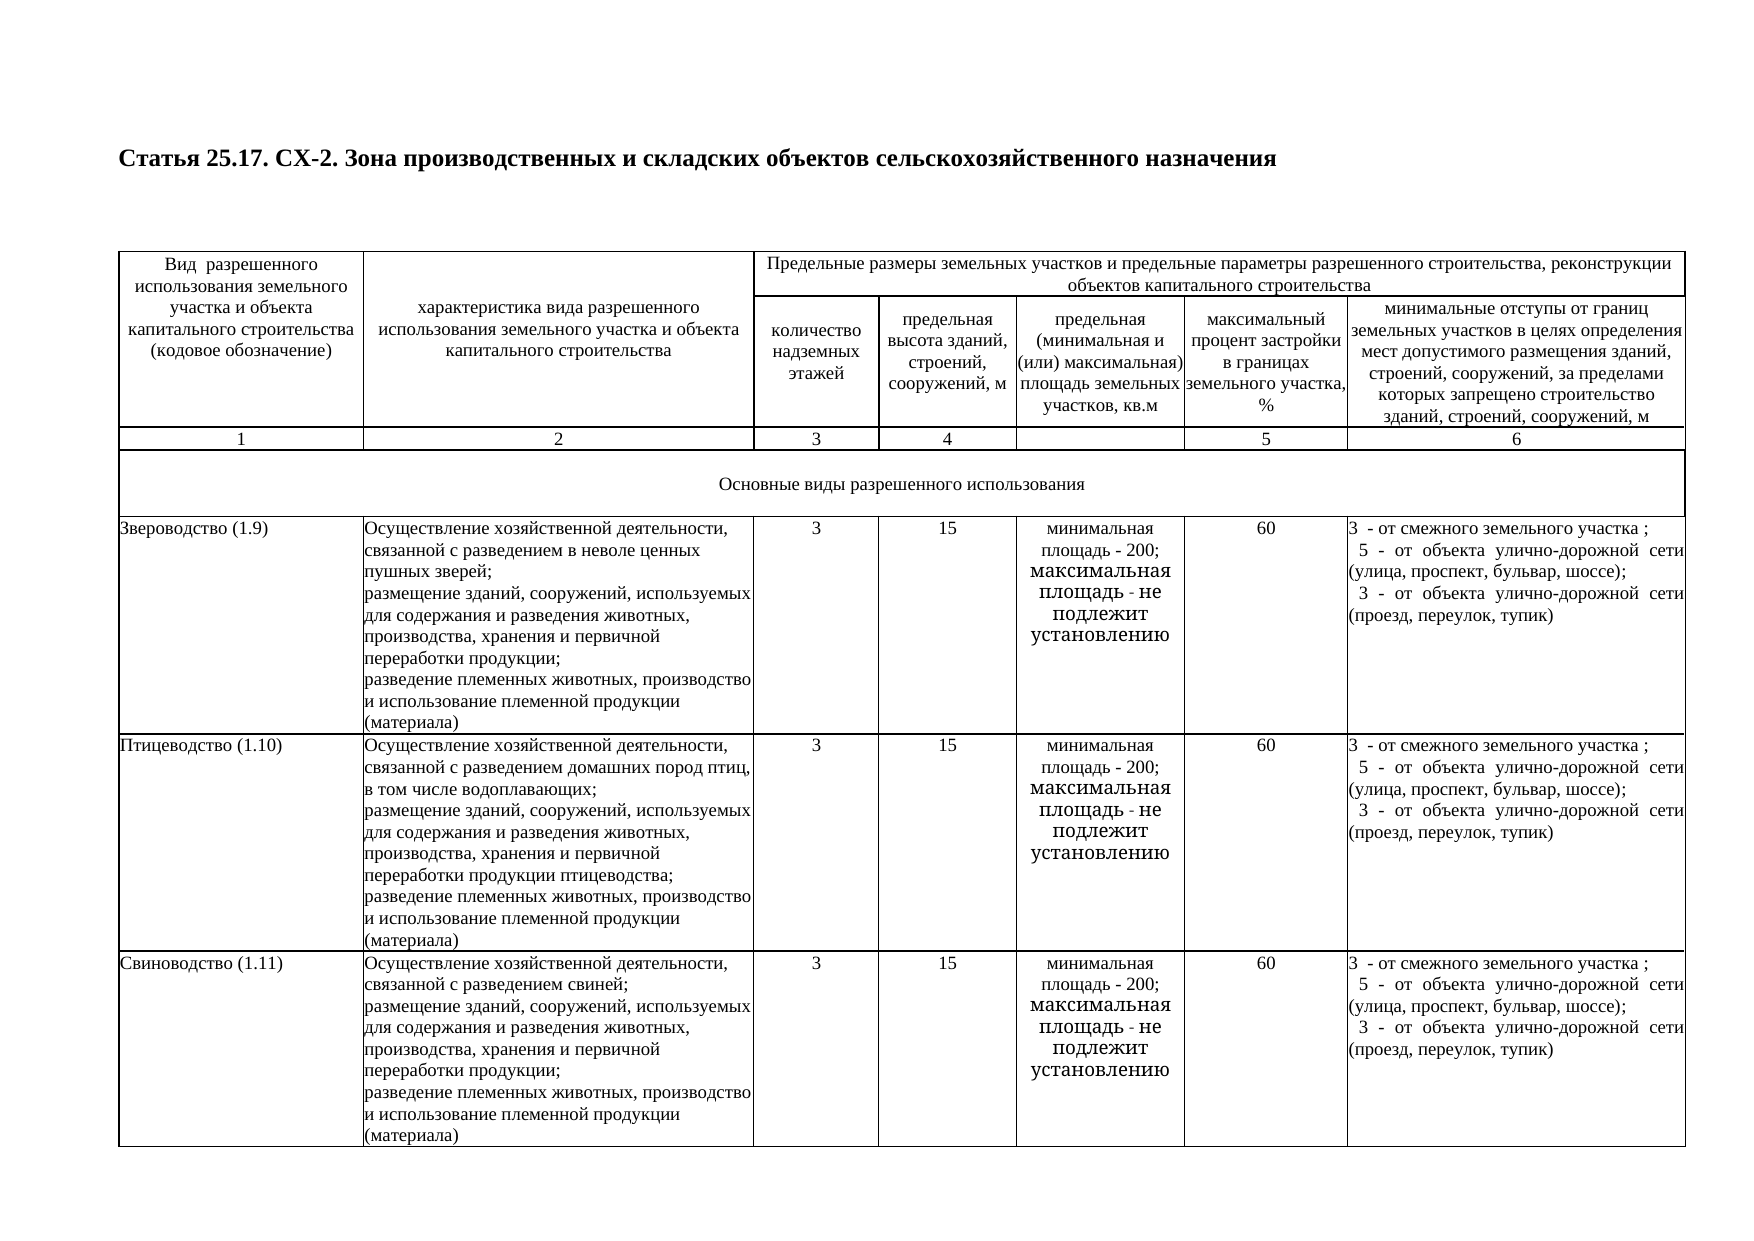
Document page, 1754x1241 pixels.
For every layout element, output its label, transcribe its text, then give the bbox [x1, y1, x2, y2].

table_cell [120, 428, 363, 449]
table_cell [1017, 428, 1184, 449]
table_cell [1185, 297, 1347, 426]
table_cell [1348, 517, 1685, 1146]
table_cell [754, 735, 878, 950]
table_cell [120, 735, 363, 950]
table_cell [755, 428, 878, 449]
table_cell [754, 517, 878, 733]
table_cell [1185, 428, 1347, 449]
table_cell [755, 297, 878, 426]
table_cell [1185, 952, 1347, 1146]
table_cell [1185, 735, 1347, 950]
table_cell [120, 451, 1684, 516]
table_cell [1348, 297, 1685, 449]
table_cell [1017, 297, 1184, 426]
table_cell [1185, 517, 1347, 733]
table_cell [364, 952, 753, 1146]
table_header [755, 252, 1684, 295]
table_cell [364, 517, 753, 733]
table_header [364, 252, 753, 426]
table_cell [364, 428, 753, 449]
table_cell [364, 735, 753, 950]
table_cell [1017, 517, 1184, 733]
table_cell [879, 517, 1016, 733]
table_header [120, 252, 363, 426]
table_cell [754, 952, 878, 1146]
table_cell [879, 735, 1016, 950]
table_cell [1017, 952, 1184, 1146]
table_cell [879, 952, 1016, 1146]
list Статья 25.17. СХ-2. Зона производственных и складских объектов сельскохозяйственного назначения [118, 143, 1636, 172]
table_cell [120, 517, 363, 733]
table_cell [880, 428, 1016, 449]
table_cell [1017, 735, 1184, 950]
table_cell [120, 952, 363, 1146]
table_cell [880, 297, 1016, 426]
